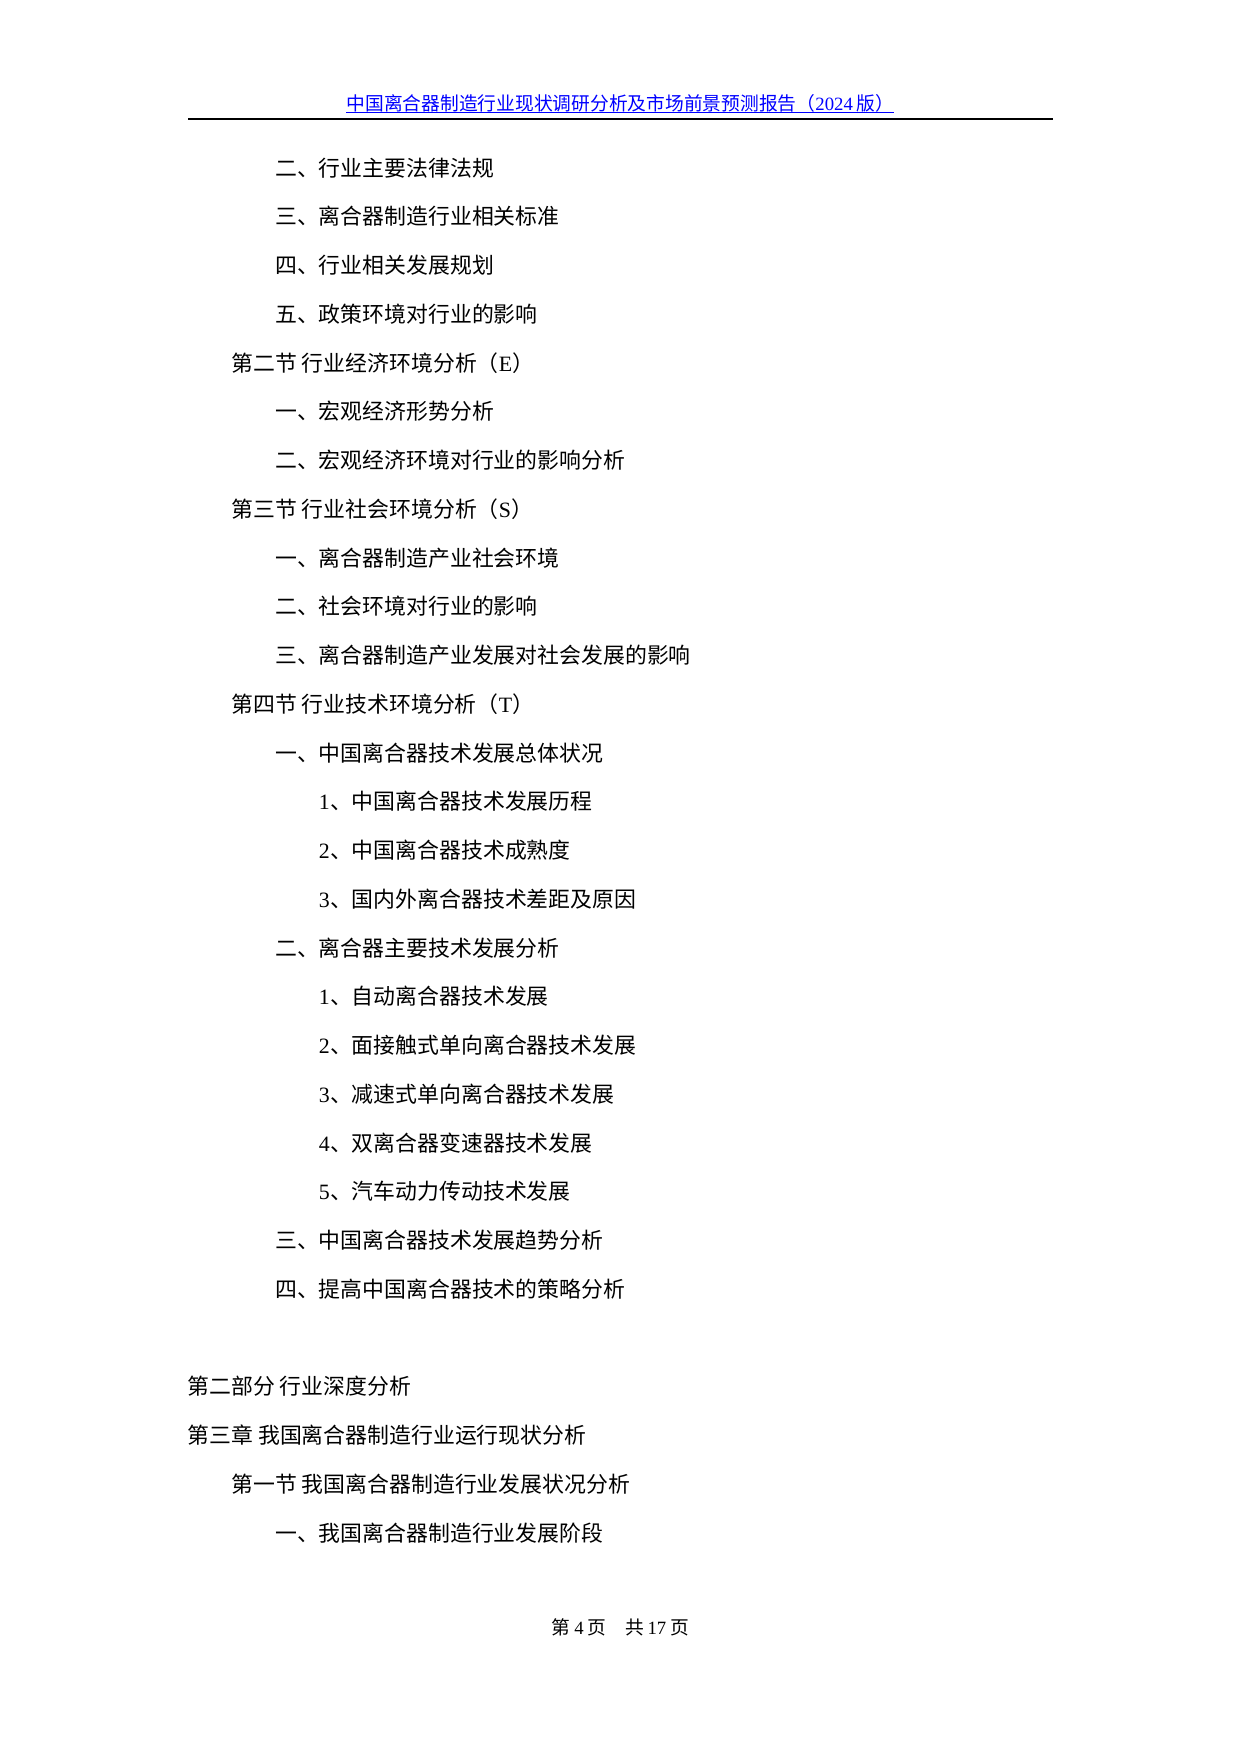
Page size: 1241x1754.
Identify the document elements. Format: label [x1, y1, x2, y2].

text [187, 150, 1053, 1548]
